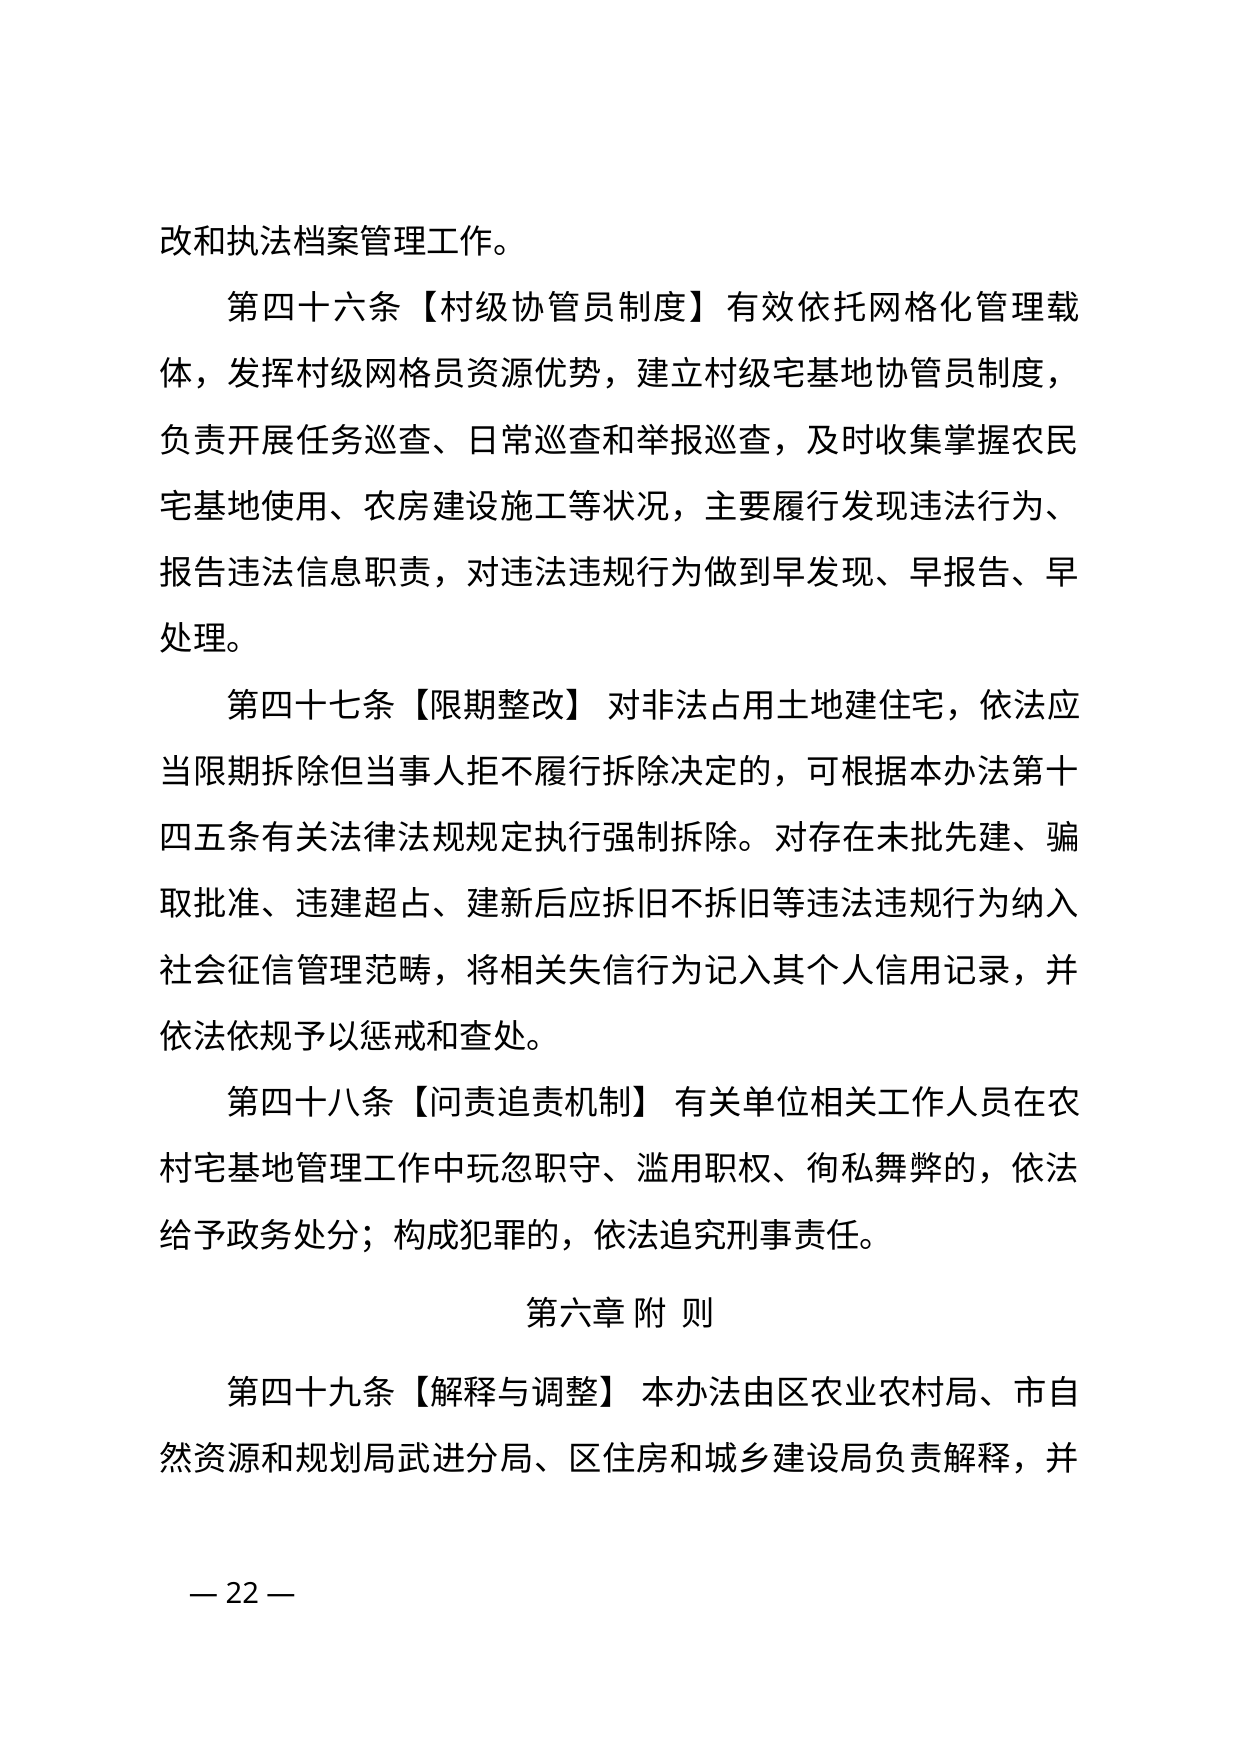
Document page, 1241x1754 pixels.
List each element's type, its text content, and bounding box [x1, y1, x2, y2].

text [159, 206, 1081, 272]
text 第四十八条【问责追责机制】 有关单位相关工作人员在农村宅基地管理工作中玩忽职守、滥用职权、徇私舞弊的，依法给予政务处分；构成犯罪的，依法追究刑事责任。 [159, 1067, 1081, 1266]
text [159, 1357, 1081, 1489]
text 第六章 附 则 [159, 1278, 1081, 1344]
text 第四十七条【限期整改】 对非法占用土地建住宅，依法应当限期拆除但当事人拒不履行拆除决定的，可根据本办法第十四五条有关法律法规规定执行强制拆除。对存在未批先建、骗取批准、违建超占、建新后应拆旧不拆旧等违法违规行为纳入社会征信管理范畴，将相关失信行为记入其个人信用记录，并依法依规予以惩戒和查处。 [159, 669, 1081, 1067]
text 第四十六条【村级协管员制度】有效依托网格化管理载体，发挥村级网格员资源优势，建立村级宅基地协管员制度，负责开展任务巡查、日常巡查和举报巡查，及时收集掌握农民宅基地使用、农房建设施工等状况，主要履行发现违法行为、报告违法信息职责，对违法违规行为做到早发现、早报告、早处理。 [159, 272, 1081, 669]
